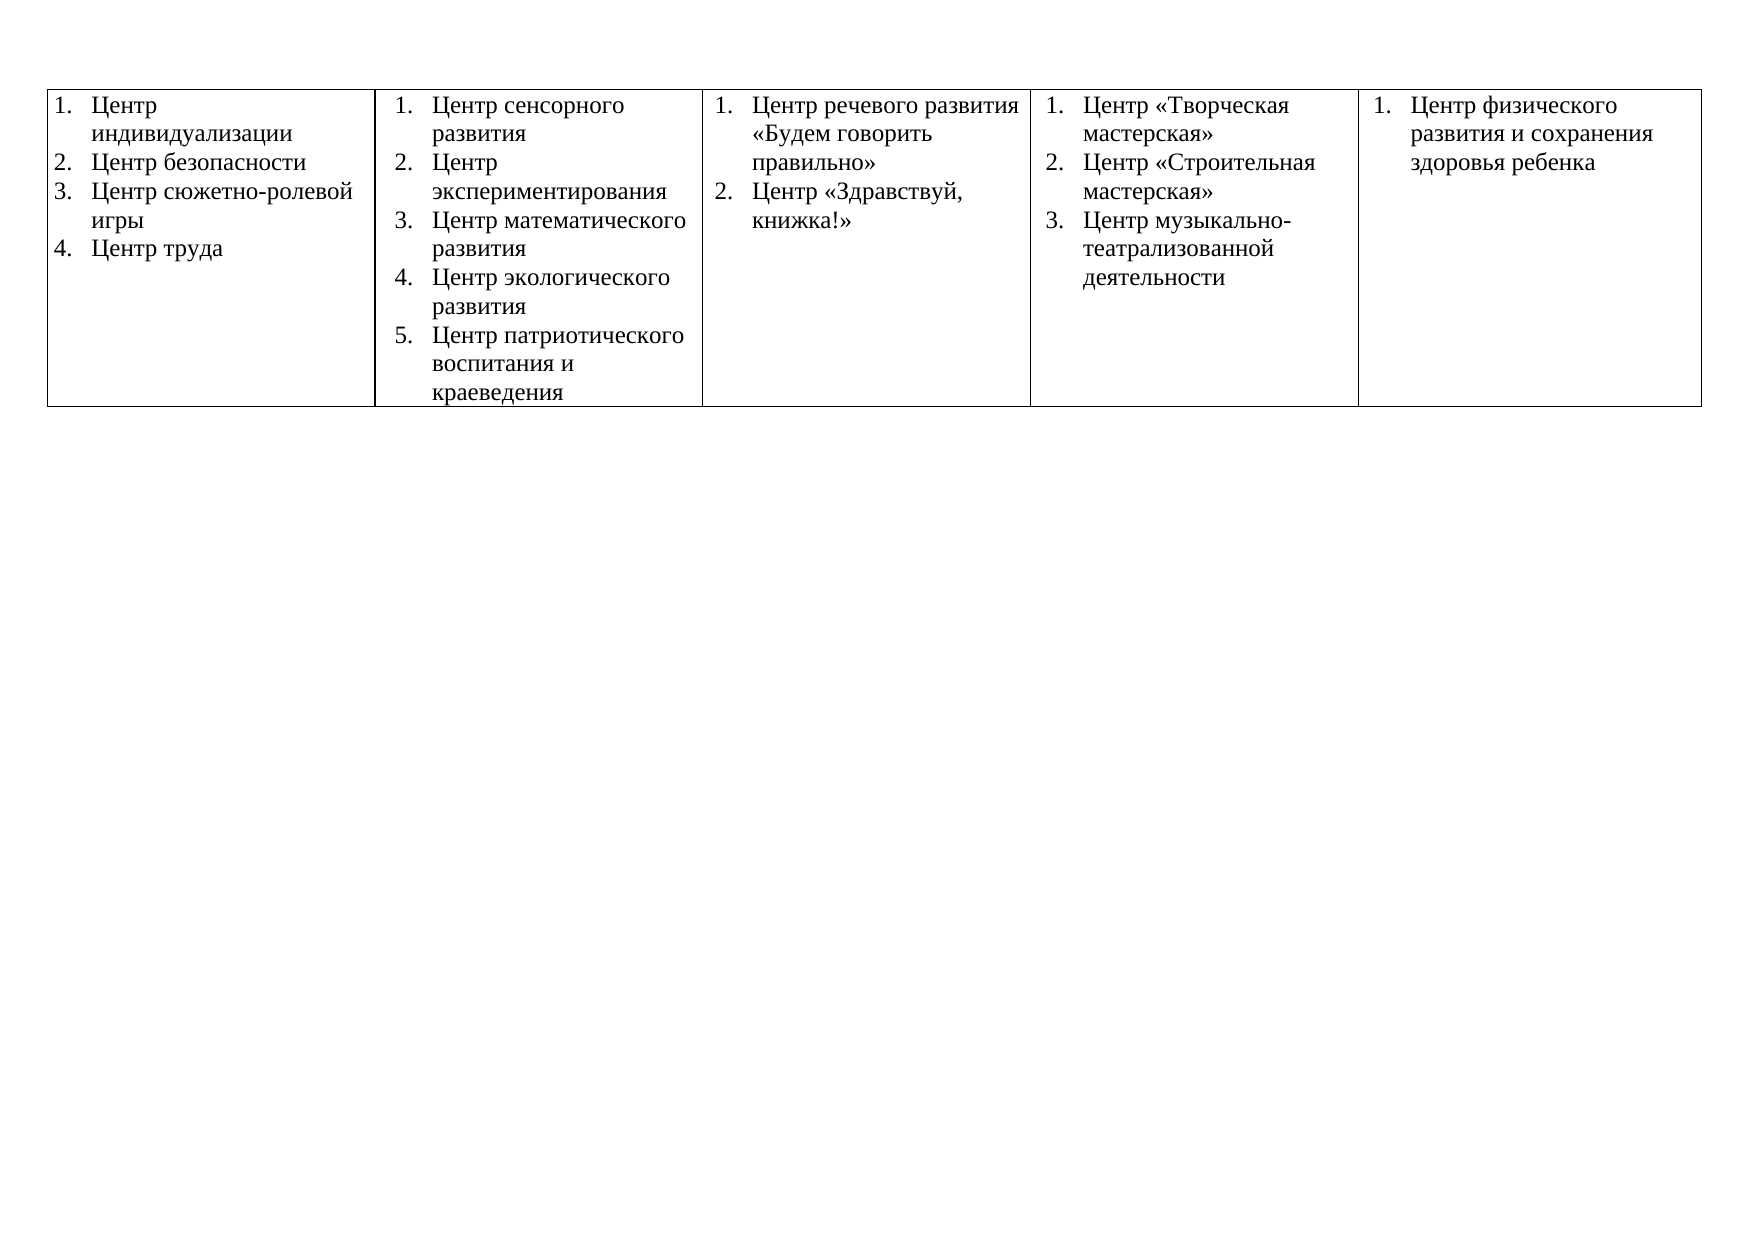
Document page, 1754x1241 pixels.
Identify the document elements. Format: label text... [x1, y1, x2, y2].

table_cell Центр речевого развития «Будем говорить правильно» Центр «Здравствуй, книжка!» [703, 90, 1030, 406]
table_cell Центр индивидуализации Центр безопасности Центр сюжетно-ролевой игры Центр труда [48, 90, 374, 406]
table_cell Центр «Творческая мастерская» Центр «Строительная мастерская» Центр музыкально-театрализованной деятельности [1031, 90, 1358, 406]
table_cell Центр сенсорного развития Центр экспериментирования Центр математического развития Центр экологического развития Центр патриотического воспитания и краеведения [376, 90, 702, 406]
table_cell Центр физического развития и сохранения здоровья ребенка [1359, 90, 1701, 406]
